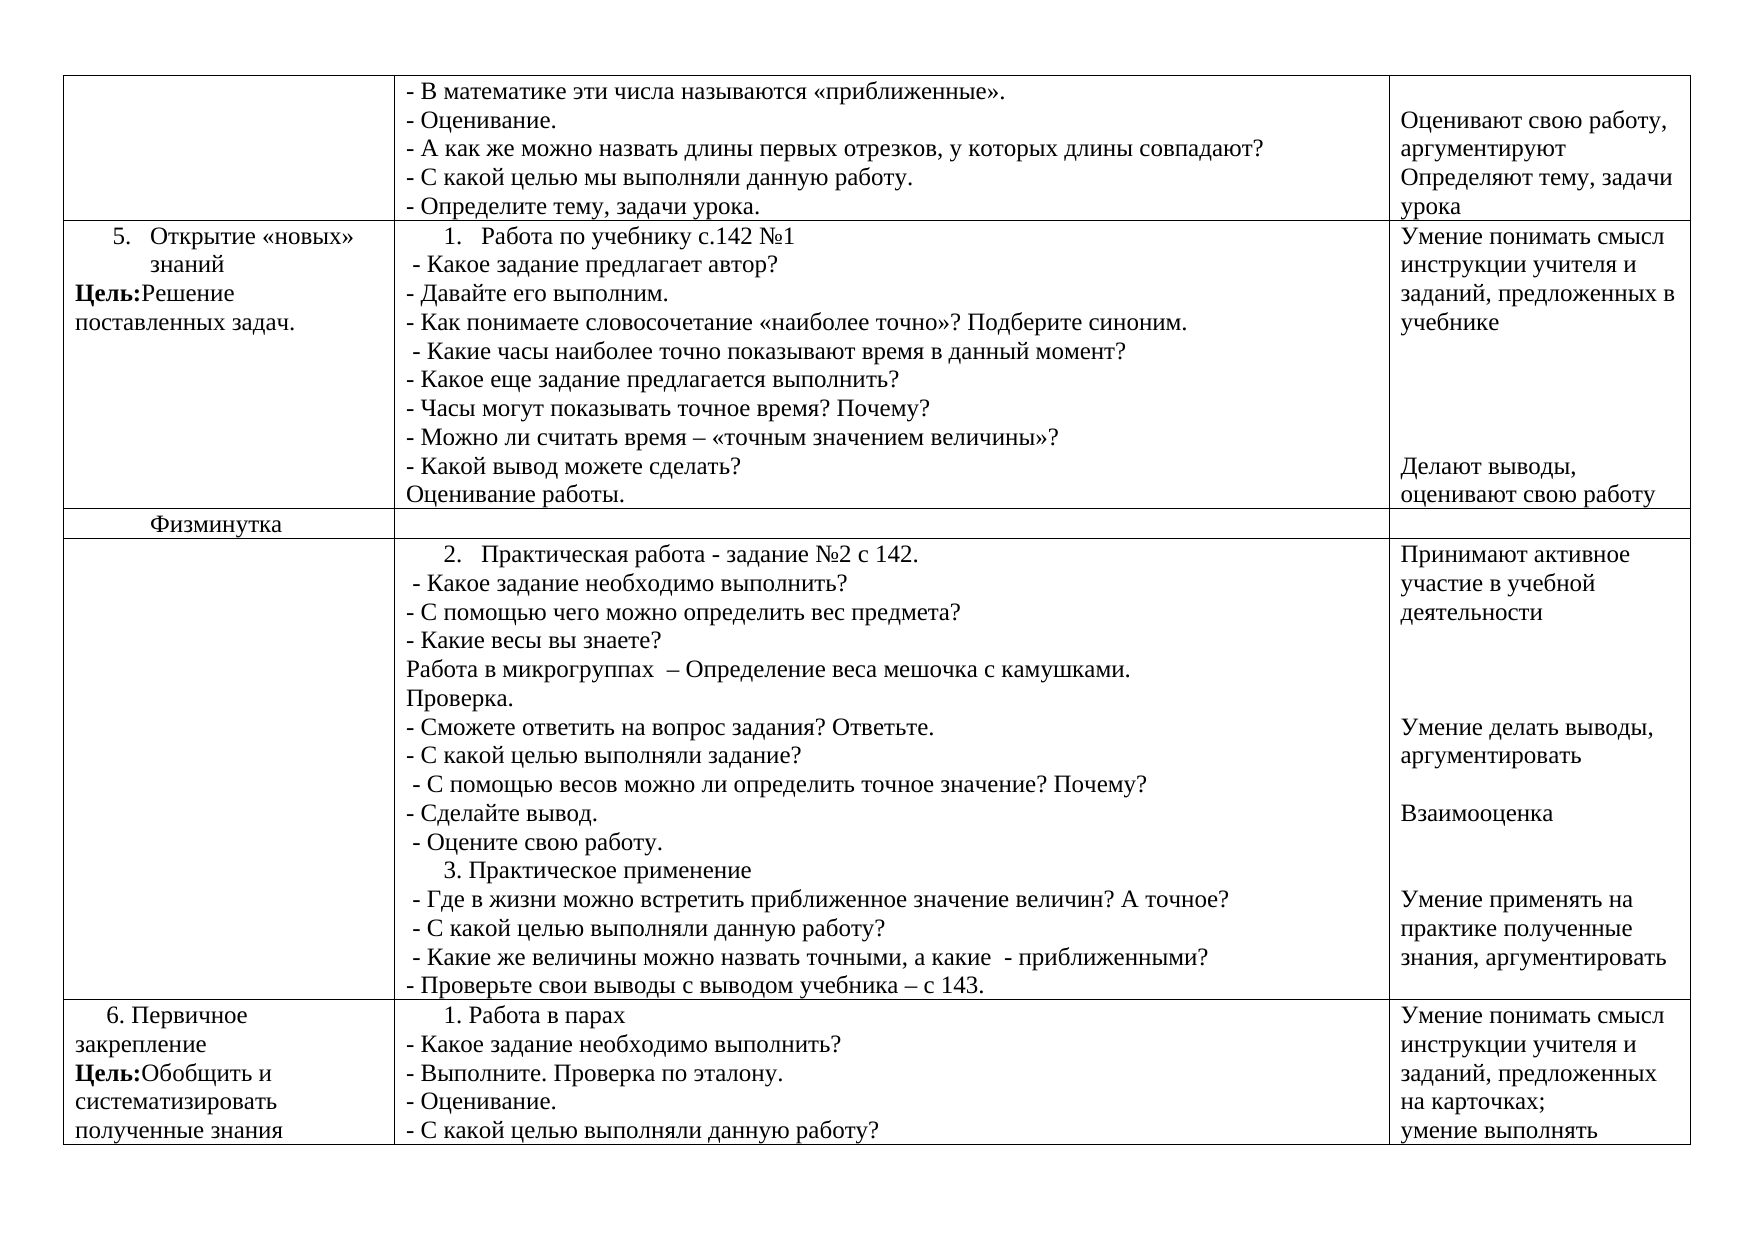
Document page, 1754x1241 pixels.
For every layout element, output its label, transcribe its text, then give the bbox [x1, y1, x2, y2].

table_cell [64, 539, 394, 999]
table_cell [64, 1000, 394, 1144]
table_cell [395, 76, 1389, 220]
table_cell [1390, 509, 1690, 538]
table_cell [1390, 1000, 1690, 1144]
table_cell [395, 509, 1389, 538]
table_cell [1390, 76, 1690, 220]
table_cell Работа по учебнику с.142 №1 - Какое задание предлагает автор? - Давайте его выполним. - Как понимаете словосочетание «наиболее точно»? Подберите синоним. - Какие часы наиболее точно показывают время в данный момент? - Какое еще задание предлагается выполнить? - Часы могут показывать точное время? Почему? - Можно ли считать время – «точным значением величины»? - Какой вывод можете сделать? Оценивание работы. [395, 221, 1389, 508]
table_cell Физминутка [64, 509, 394, 538]
table_cell Практическая работа - задание №2 с 142. - Какое задание необходимо выполнить? - С помощью чего можно определить вес предмета? - Какие весы вы знаете? Работа в микрогруппах – Определение веса мешочка с камушками. Проверка. - Сможете ответить на вопрос задания? Ответьте. - С какой целью выполняли задание? - С помощью весов можно ли определить точное значение? Почему? - Сделайте вывод. - Оцените свою работу. 3. Практическое применение - Где в жизни можно встретить приближенное значение величин? А точное? - С какой целью выполняли данную работу? - Какие же величины можно назвать точными, а какие - приближенными? - Проверьте свои выводы с выводом учебника – с 143. [395, 539, 1389, 999]
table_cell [395, 1000, 1389, 1144]
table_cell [64, 76, 394, 220]
table_cell Умение понимать смысл инструкции учителя и заданий, предложенных в учебнике Делают выводы, оценивают свою работу [1390, 221, 1690, 508]
table_cell Принимают активное участие в учебной деятельности Умение делать выводы, аргументировать Взаимооценка Умение применять на практике полученные знания, аргументировать [1390, 539, 1690, 999]
table_cell Открытие «новых» знаний Цель:Решение поставленных задач. [64, 221, 394, 508]
